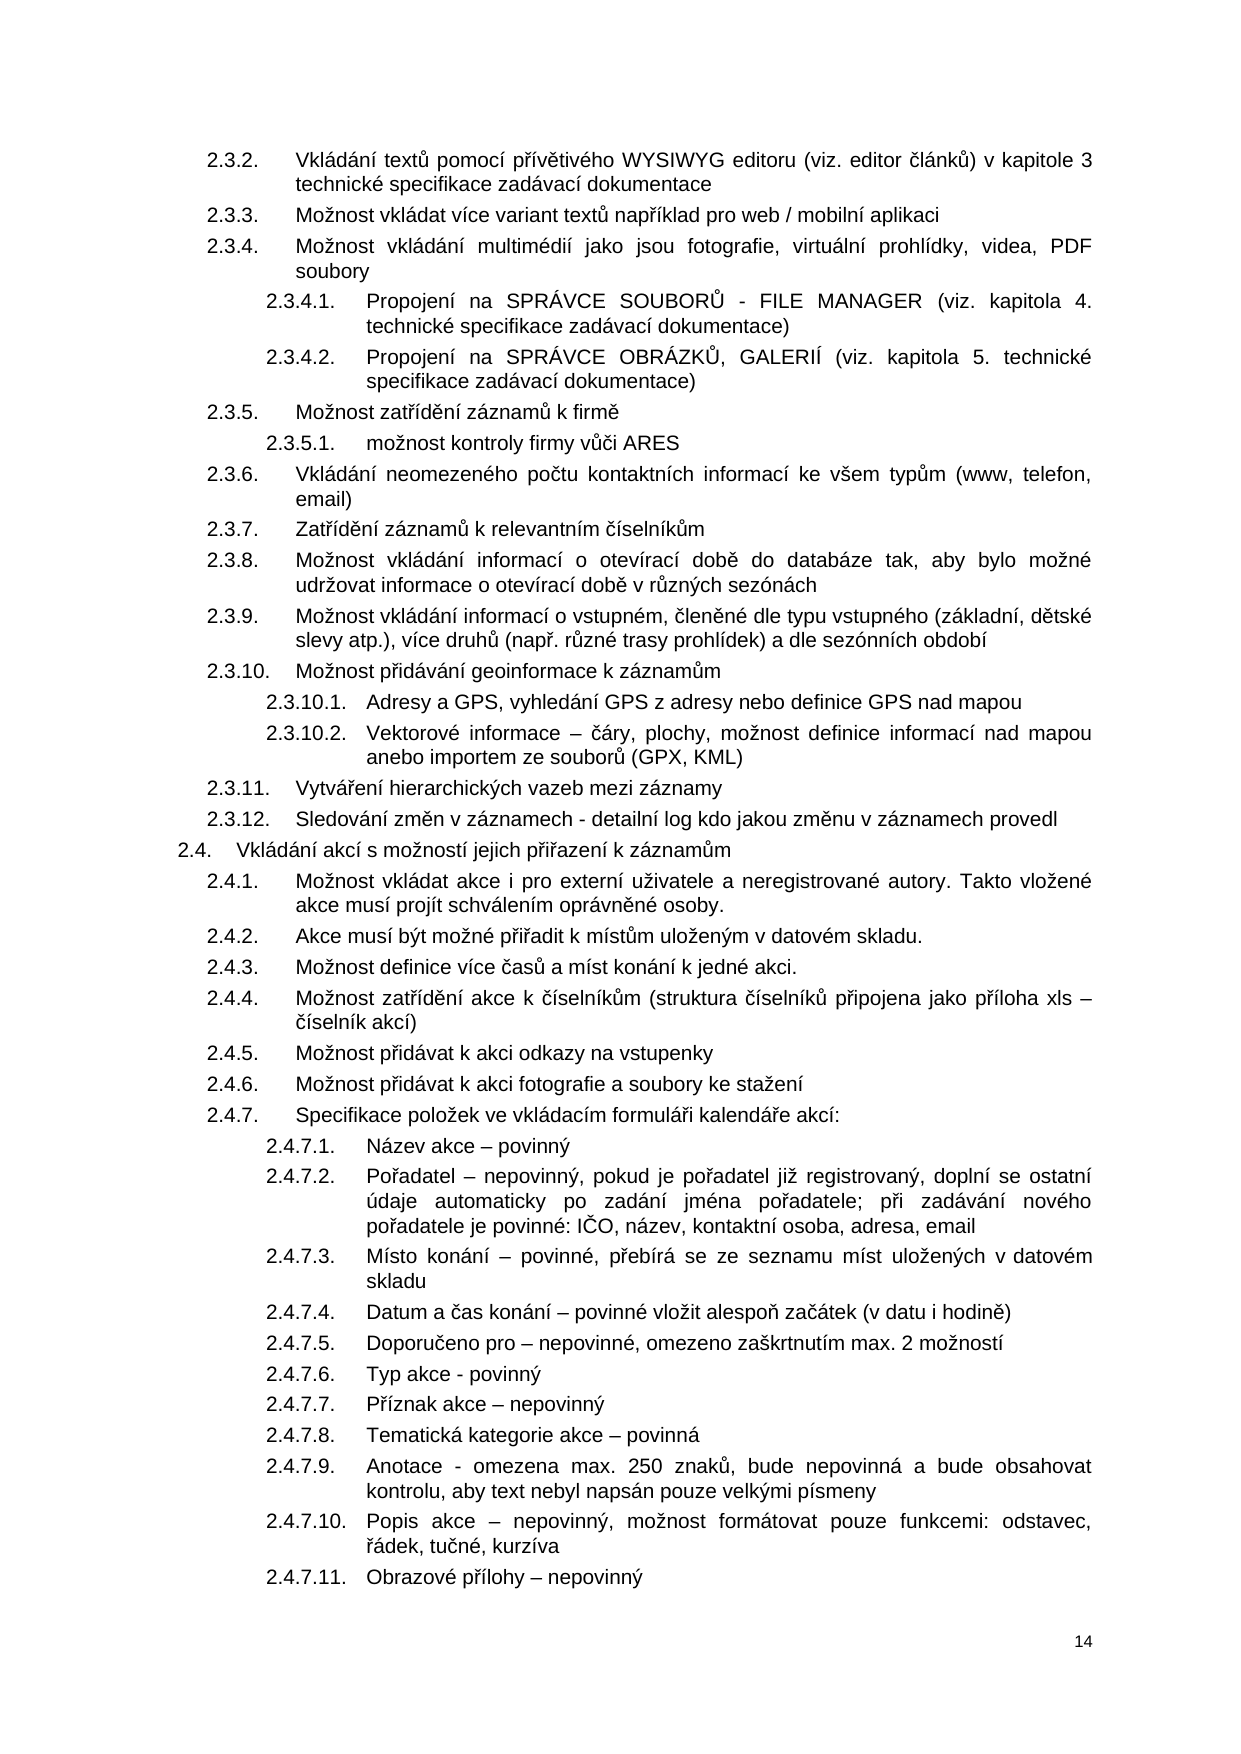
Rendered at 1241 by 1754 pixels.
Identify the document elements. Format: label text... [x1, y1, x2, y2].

list Adresy a GPS, vyhledání GPS z adresy nebo definice GPS nad mapou [266, 690, 1093, 714]
list Propojení na SPRÁVCE OBRÁZKŮ, GALERIÍ (viz. kapitola 5. technické specifikace zadávací dokumentace) [266, 345, 1093, 393]
list Datum a čas konání – povinné vložit alespoň začátek (v datu i hodině) [266, 1300, 1093, 1324]
list Možnost vkládání informací o otevírací době do databáze tak, aby bylo možné udržovat informace o otevírací době v různých sezónách [207, 548, 1093, 597]
list Vkládání akcí s možností jejich přiřazení k záznamům [177, 838, 1093, 862]
list Možnost definice více časů a míst konání k jedné akci. [207, 955, 1093, 979]
list Propojení na SPRÁVCE SOUBORŮ - FILE MANAGER (viz. kapitola 4. technické specifikace zadávací dokumentace) [266, 289, 1093, 338]
list Akce musí být možné přiřadit k místům uloženým v datovém skladu. [207, 924, 1093, 948]
list Doporučeno pro – nepovinné, omezeno zaškrtnutím max. 2 možností [266, 1331, 1093, 1354]
list Obrazové přílohy – nepovinný [266, 1565, 1093, 1589]
list možnost kontroly firmy vůči ARES [266, 431, 1093, 455]
list Název akce – povinný [266, 1133, 1093, 1157]
list Typ akce - povinný [266, 1361, 1093, 1385]
list Sledování změn v záznamech - detailní log kdo jakou změnu v záznamech provedl [207, 807, 1093, 831]
list Specifikace položek ve vkládacím formuláři kalendáře akcí: [207, 1103, 1093, 1127]
list Vkládání textů pomocí přívětivého WYSIWYG editoru (viz. editor článků) v kapitole 3 technické specifikace zadávací dokumentace [207, 148, 1093, 196]
list Pořadatel – nepovinný, pokud je pořadatel již registrovaný, doplní se ostatní údaje automaticky po zadání jména pořadatele; při zadávání nového pořadatele je povinné: IČO, název, kontaktní osoba, adresa, email [266, 1164, 1093, 1237]
list Popis akce – nepovinný, možnost formátovat pouze funkcemi: odstavec, řádek, tučné, kurzíva [266, 1509, 1093, 1558]
list Zatřídění záznamů k relevantním číselníkům [207, 517, 1093, 541]
list Vkládání neomezeného počtu kontaktních informací ke všem typům (www, telefon, email) [207, 462, 1093, 510]
list Možnost vkládání multimédií jako jsou fotografie, virtuální prohlídky, videa, PDF soubory [207, 234, 1093, 282]
list Vytváření hierarchických vazeb mezi záznamy [207, 776, 1093, 800]
list Vektorové informace – čáry, plochy, možnost definice informací nad mapou anebo importem ze souborů (GPX, KML) [266, 721, 1093, 769]
list Možnost vkládání informací o vstupném, členěné dle typu vstupného (základní, dětské slevy atp.), více druhů (např. různé trasy prohlídek) a dle sezónních období [207, 603, 1093, 652]
list Možnost přidávání geoinformace k záznamům [207, 659, 1093, 683]
list Možnost vkládat více variant textů například pro web / mobilní aplikaci [207, 203, 1093, 227]
list Místo konání – povinné, přebírá se ze seznamu míst uložených v datovém skladu [266, 1244, 1093, 1293]
list Příznak akce – nepovinný [266, 1392, 1093, 1416]
list Anotace - omezena max. 250 znaků, bude nepovinná a bude obsahovat kontrolu, aby text nebyl napsán pouze velkými písmeny [266, 1454, 1093, 1502]
list Možnost zatřídění záznamů k firmě [207, 400, 1093, 424]
list Možnost přidávat k akci fotografie a soubory ke stažení [207, 1072, 1093, 1096]
list Tematická kategorie akce – povinná [266, 1423, 1093, 1447]
list Možnost vkládat akce i pro externí uživatele a neregistrované autory. Takto vložené akce musí projít schválením oprávněné osoby. [207, 868, 1093, 917]
list Možnost přidávat k akci odkazy na vstupenky [207, 1041, 1093, 1065]
list Možnost zatřídění akce k číselníkům (struktura číselníků připojena jako příloha xls – číselník akcí) [207, 986, 1093, 1034]
